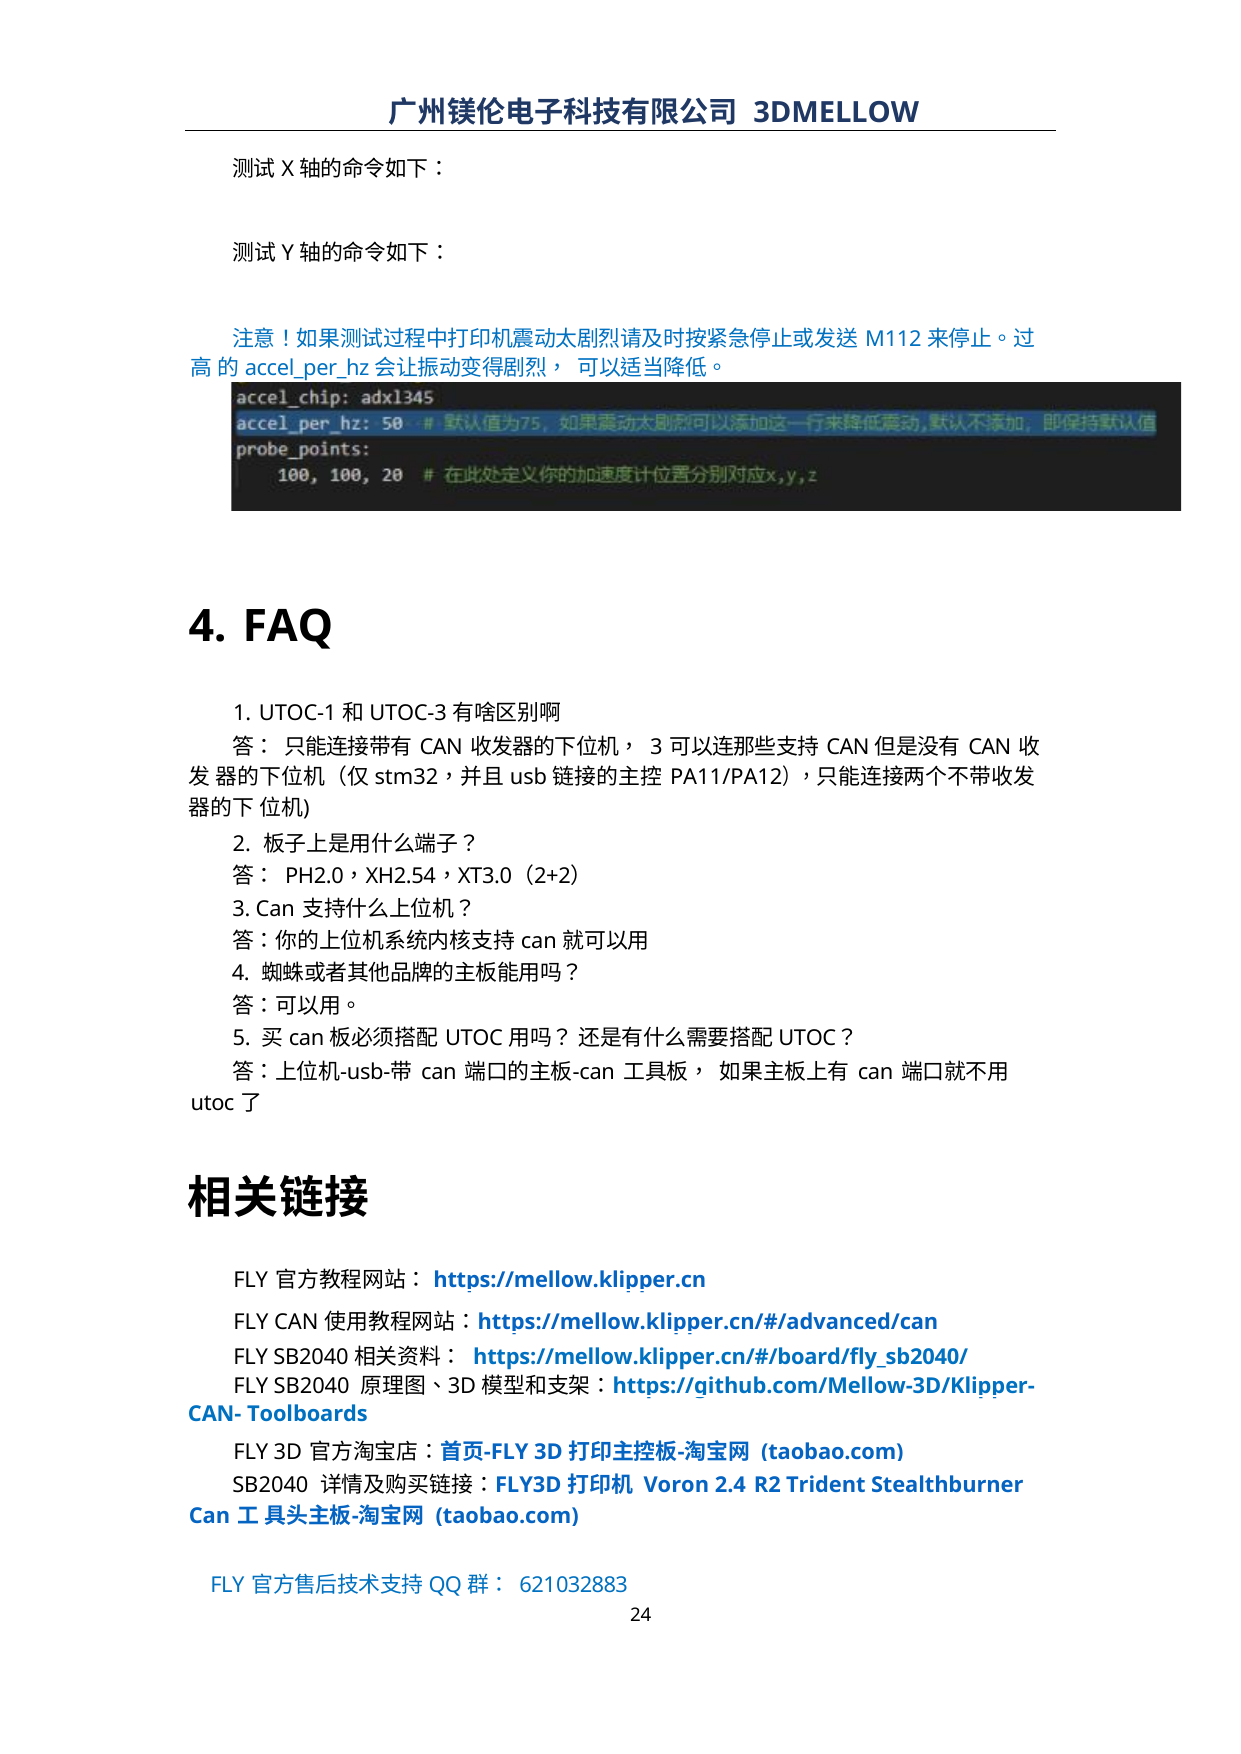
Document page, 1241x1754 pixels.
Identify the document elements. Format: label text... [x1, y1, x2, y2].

text 1. UTOC-1 和 UTOC-3 有啥区别啊 [233, 698, 1181, 726]
text FLY 3D 官方淘宝店：首页-FLY 3D 打印主控板-淘宝网 (taobao.com) [233, 1436, 1181, 1466]
text FLY SB2040 相关资料： https://mellow.klipper.cn/#/board/fly_sb2040/ [233, 1344, 1181, 1370]
text FLY CAN 使用教程网站：https://mellow.klipper.cn/#/advanced/can [233, 1306, 1181, 1336]
text 答： PH2.0，XH2.54，XT3.0（2+2） [232, 861, 1181, 889]
text 答： 只能连接带有 CAN 收发器的下位机， 3 可以连那些支持 CAN 但是没有 CAN 收发 器的下位机（仅 stm32，并且 usb 链接的主控 PA11/PA12），只能连接两个不带收发器的下 位机) [188, 731, 1053, 822]
text 相关链接 [188, 1167, 1181, 1225]
text 2. 板子上是用什么端子？ [232, 829, 1181, 857]
text 答：上位机-usb-带 can 端口的主板-can 工具板， 如果主板上有 can 端口就不用 utoc 了 [190, 1056, 1053, 1116]
text FLY 官方售后技术支持 QQ 群： 621032883 [210, 1571, 1181, 1597]
text 注意！如果测试过程中打印机震动太剧烈请及时按紧急停止或发送 M112 来停止。过高 的 accel_per_hz 会让振动变得剧烈， 可以适当降低。 [190, 323, 1052, 382]
text FLY SB2040 原理图、3D 模型和支架：https://github.com/Mellow-3D/Klipper-CAN- Toolboards [188, 1371, 1053, 1427]
text 5. 买 can 板必须搭配 UTOC 用吗？ 还是有什么需要搭配 UTOC？ [232, 1023, 1181, 1051]
text 4. FAQ [188, 603, 1181, 651]
text 4. 蜘蛛或者其他品牌的主板能用吗？ [232, 959, 1181, 986]
picture [231, 382, 1182, 511]
text FLY 官方教程网站： https://mellow.klipper.cn [233, 1264, 1181, 1294]
text 测试 Y 轴的命令如下： [232, 239, 1181, 266]
text 答：你的上位机系统内核支持 can 就可以用 [232, 926, 1181, 954]
text 答：可以用。 [232, 991, 1181, 1019]
text 3. Can 支持什么上位机？ [232, 894, 1181, 922]
text SB2040 详情及购买链接：FLY3D 打印机 Voron 2.4 R2 Trident Stealthburner Can 工 具头主板-淘宝网 (taobao.com) [189, 1469, 1053, 1530]
text 测试 X 轴的命令如下： [232, 155, 1181, 182]
